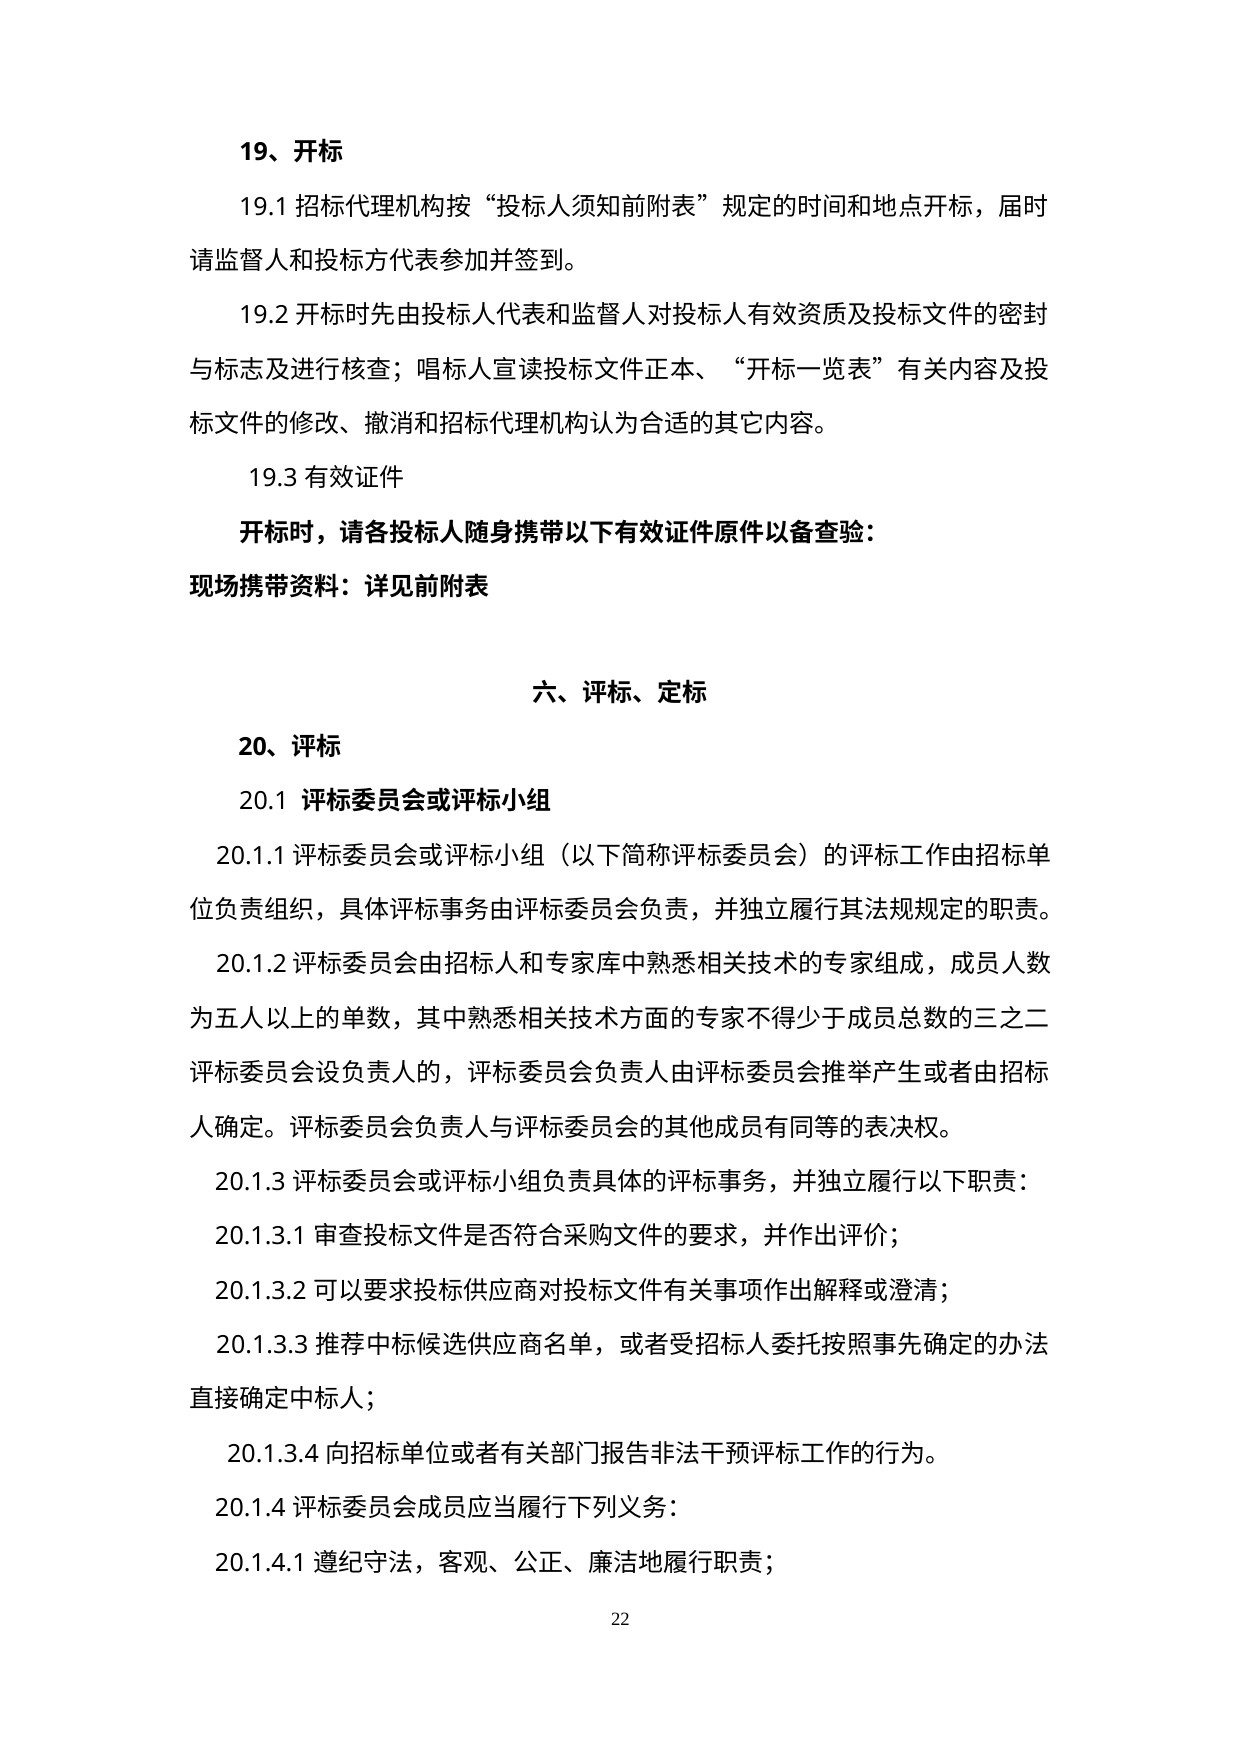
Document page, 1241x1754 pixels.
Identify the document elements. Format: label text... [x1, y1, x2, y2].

text 19.1 招标代理机构按“投标人须知前附表”规定的时间和地点开标，届时请监督人和投标方代表参加并签到。 [189, 186, 1051, 277]
text 20.1.3 评标委员会或评标小组负责具体的评标事务，并独立履行以下职责： [189, 1161, 1051, 1198]
text 20.1 评标委员会或评标小组 [189, 781, 1051, 817]
text 20、评标 [189, 726, 1051, 763]
text 19.3 有效证件 [248, 458, 1051, 494]
text 20.1.3.1 审查投标文件是否符合采购文件的要求，并作出评价； [189, 1216, 1051, 1252]
text 20.1.3.3 推荐中标候选供应商名单，或者受招标人委托按照事先确定的办法直接确定中标人； [189, 1324, 1051, 1415]
text 开标时，请各投标人随身携带以下有效证件原件以备查验： [189, 512, 1051, 548]
text 20.1.1评标委员会或评标小组（以下简称评标委员会）的评标工作由招标单位负责组织，具体评标事务由评标委员会负责，并独立履行其法规规定的职责。 [189, 835, 1051, 926]
text 20.1.4 评标委员会成员应当履行下列义务： [189, 1488, 1051, 1524]
text 20.1.3.2 可以要求投标供应商对投标文件有关事项作出解释或澄清； [189, 1270, 1051, 1306]
text 20.1.3.4 向招标单位或者有关部门报告非法干预评标工作的行为。 [189, 1433, 1051, 1469]
text 19.2 开标时先由投标人代表和监督人对投标人有效资质及投标文件的密封与标志及进行核查；唱标人宣读投标文件正本、“开标一览表”有关内容及投标文件的修改、撤消和招标代理机构认为合适的其它内容。 [189, 295, 1051, 440]
text 20.1.2评标委员会由招标人和专家库中熟悉相关技术的专家组成，成员人数为五人以上的单数，其中熟悉相关技术方面的专家不得少于成员总数的三之二。评标委员会设负责人的，评标委员会负责人由评标委员会推举产生或者由招标人确定。评标委员会负责人与评标委员会的其他成员有同等的表决权。 [189, 944, 1051, 1143]
text 现场携带资料：详见前附表 [189, 567, 1051, 603]
text 六、评标、定标 [189, 672, 1051, 708]
text 19、开标 [189, 132, 1051, 168]
text 20.1.4.1 遵纪守法，客观、公正、廉洁地履行职责； [189, 1542, 1051, 1578]
